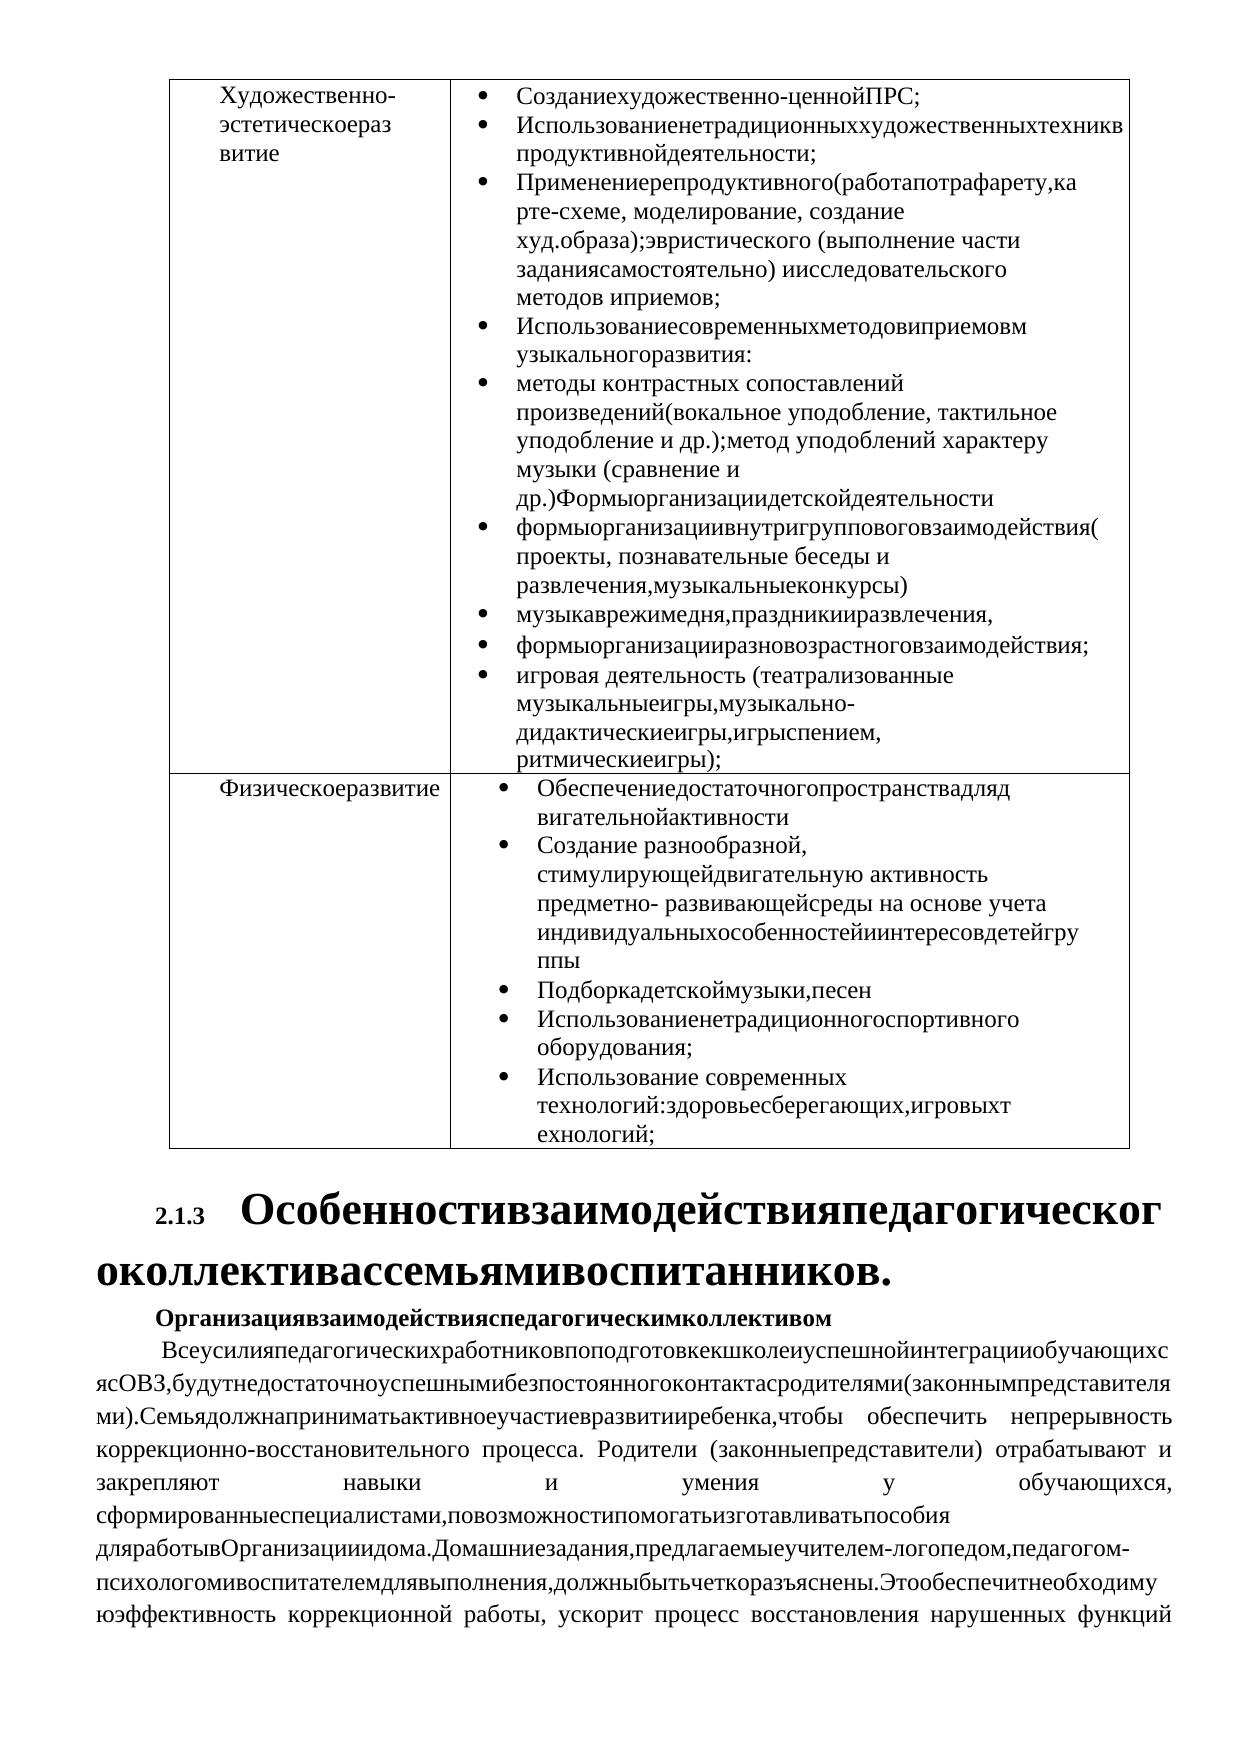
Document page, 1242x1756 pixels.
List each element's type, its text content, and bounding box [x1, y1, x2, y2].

table_cell Обеспечениедостаточногопространствадлядвигательнойактивности Создание разнообразной, стимулирующейдвигательную активность предметно- развивающейсреды на основе учета индивидуальныхособенностейиинтересовдетейгруппы Подборкадетскоймузыки,песен Использованиенетрадиционногоспортивногооборудования; Использование современных технологий:здоровьесберегающих,игровыхтехнологий; [451, 774, 1129, 1148]
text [96, 1335, 1173, 1628]
table_cell Физическоеразвитие [170, 774, 450, 1148]
subtitle Особенностивзаимодействияпедагогическогоколлективассемьямивоспитанников. [96, 1182, 1172, 1295]
table_header Созданиехудожественно-ценнойПРС; Использованиенетрадиционныххудожественныхтехниквпродуктивнойдеятельности; Применениерепродуктивного(работапотрафарету,карте-схеме, моделирование, создание худ.образа);эвристического (выполнение части заданиясамостоятельно) иисследовательского методов иприемов; Использованиесовременныхметодовиприемовмузыкальногоразвития: методы контрастных сопоставлений произведений(вокальное уподобление, тактильное уподобление и др.);метод уподоблений характеру музыки (сравнение и др.)Формыорганизациидетскойдеятельности формыорганизациивнутригрупповоговзаимодействия(проекты, познавательные беседы и развлечения,музыкальныеконкурсы) музыкаврежимедня,праздникииразвлечения, формыорганизацииразновозрастноговзаимодействия; игровая деятельность (театрализованные музыкальныеигры,музыкально-дидактическиеигры,игрыспением, ритмическиеигры); [451, 80, 1129, 773]
text Организациявзаимодействияспедагогическимколлективом [155, 1303, 1237, 1332]
table_header Художественно-эстетическоеразвитие [170, 80, 450, 773]
